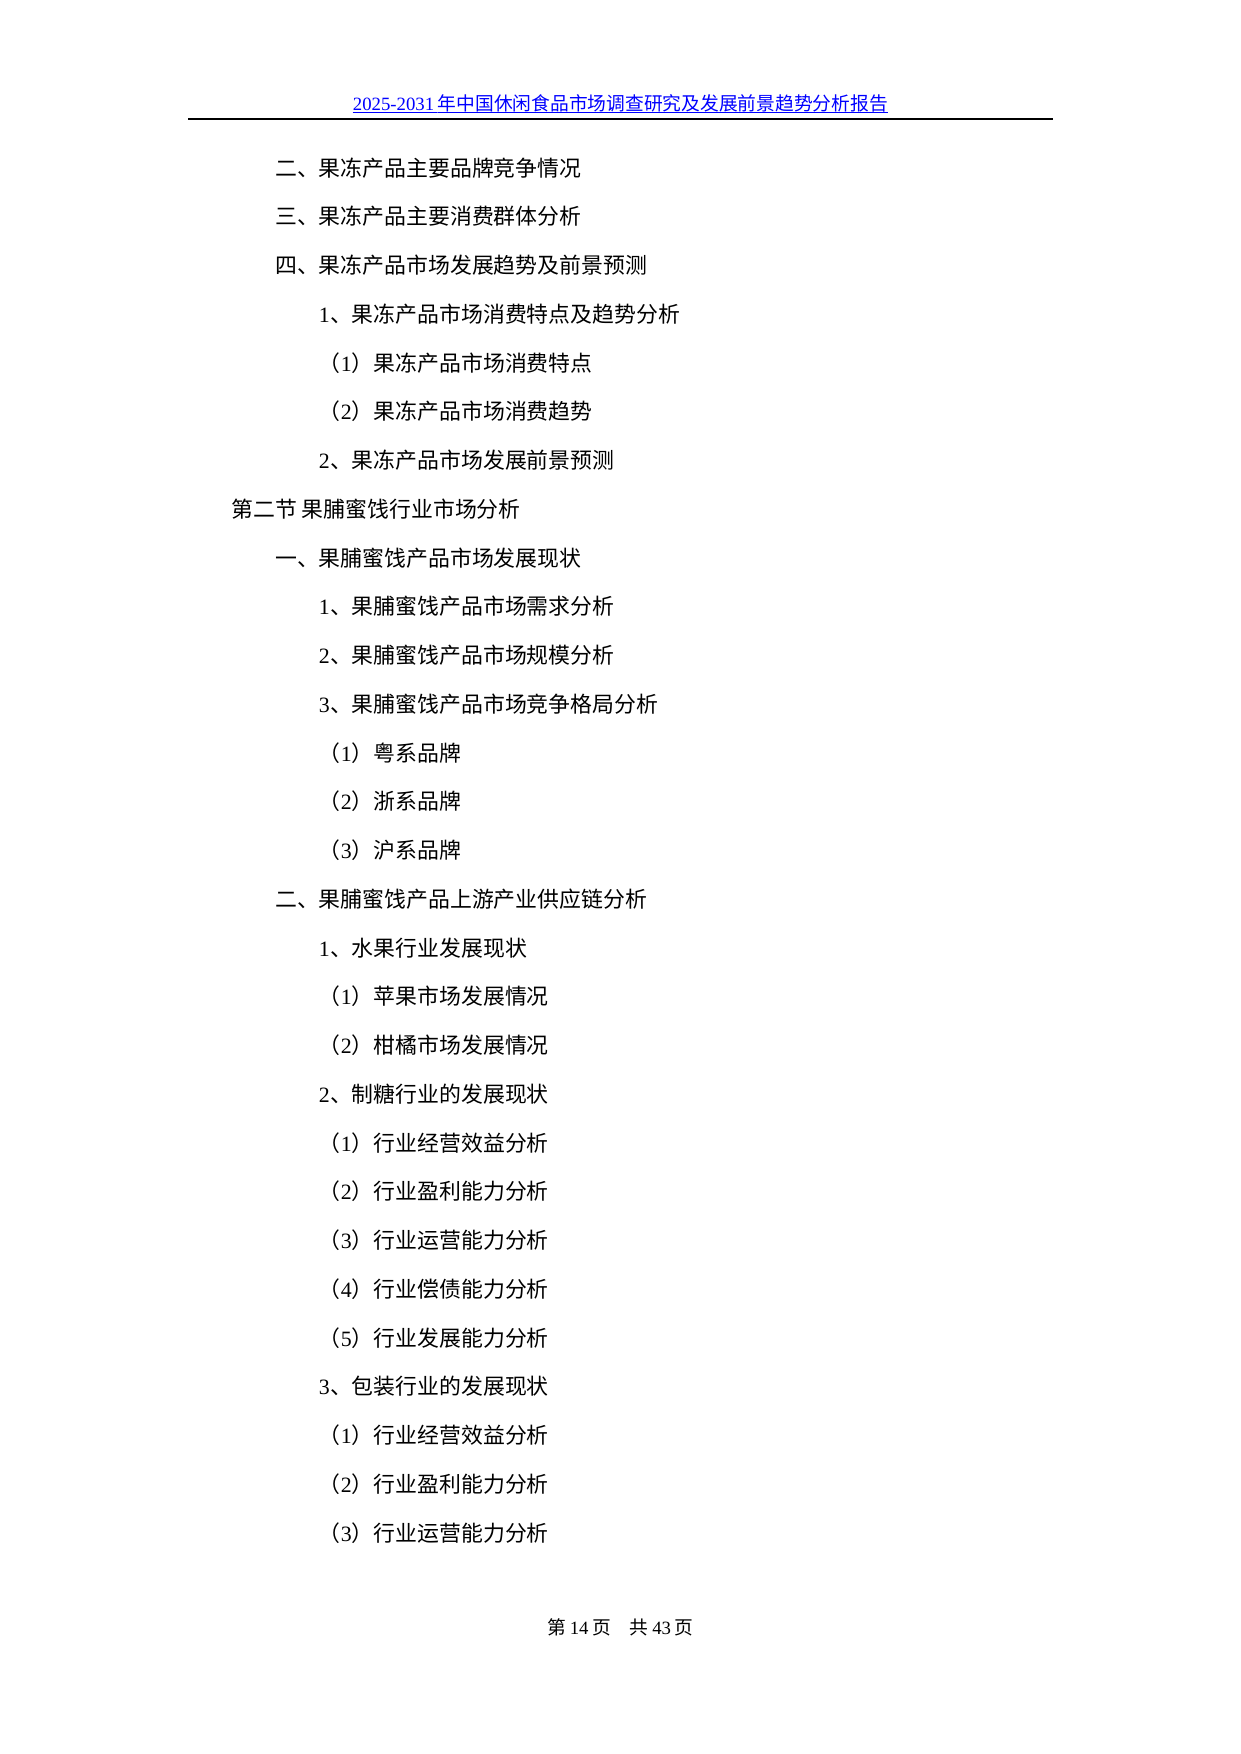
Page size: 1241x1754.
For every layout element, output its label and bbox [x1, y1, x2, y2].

text [187, 150, 1053, 1548]
